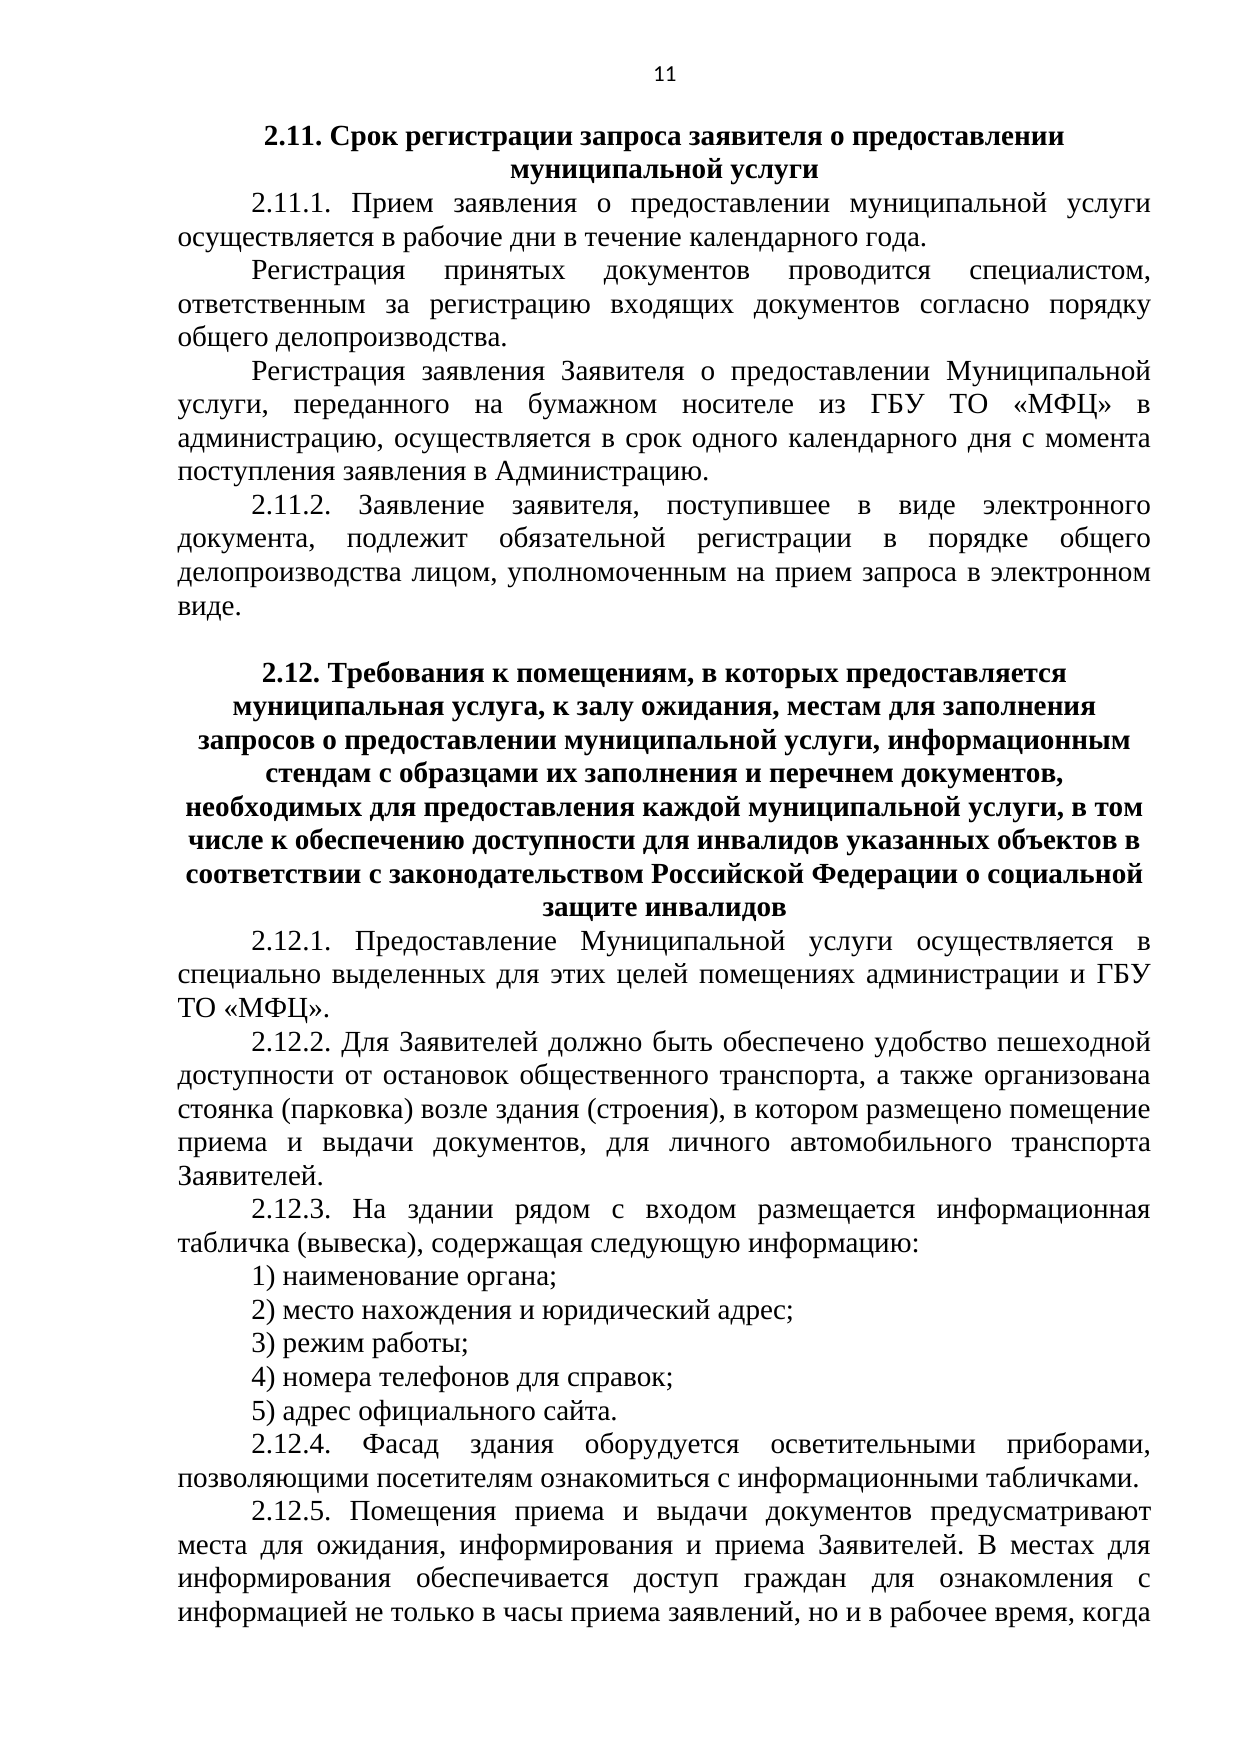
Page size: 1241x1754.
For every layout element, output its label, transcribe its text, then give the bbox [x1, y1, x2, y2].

text 2.12.4. Фасад здания оборудуется осветительными приборами, позволяющими посетителям ознакомиться с информационными табличками. [177, 1426, 1152, 1493]
text Регистрация заявления Заявителя о предоставлении Муниципальной услуги, переданного на бумажном носителе из ГБУ ТО «МФЦ» в администрацию, осуществляется в срок одного календарного дня с момента поступления заявления в Администрацию. [177, 353, 1152, 487]
text 2.11.2. Заявление заявителя, поступившее в виде электронного документа, подлежит обязательной регистрации в порядке общего делопроизводства лицом, уполномоченным на прием запроса в электронном виде. [177, 487, 1152, 621]
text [177, 1493, 1152, 1627]
text 2.12.1. Предоставление Муниципальной услуги осуществляется в специально выделенных для этих целей помещениях администрации и ГБУ ТО «МФЦ». [177, 923, 1152, 1024]
text 2.11. Срок регистрации запроса заявителя о предоставлении муниципальной услуги [177, 118, 1152, 185]
text 3) режим работы; [177, 1326, 1152, 1359]
text 2.12.2. Для Заявителей должно быть обеспечено удобство пешеходной доступности от остановок общественного транспорта, а также организована стоянка (парковка) возле здания (строения), в котором размещено помещение приема и выдачи документов, для личного автомобильного транспорта Заявителей. [177, 1024, 1152, 1191]
text 2.11.1. Прием заявления о предоставлении муниципальной услуги осуществляется в рабочие дни в течение календарного года. [177, 185, 1152, 252]
text 4) номера телефонов для справок; [177, 1359, 1152, 1393]
text 5) адрес официального сайта. [177, 1393, 1152, 1426]
text 2.12. Требования к помещениям, в которых предоставляется муниципальная услуга, к залу ожидания, местам для заполнения запросов о предоставлении муниципальной услуги, информационным стендам с образцами их заполнения и перечнем документов, необходимых для предоставления каждой муниципальной услуги, в том числе к обеспечению доступности для инвалидов указанных объектов в соответствии с законодательством Российской Федерации о социальной защите инвалидов [177, 655, 1152, 923]
text Регистрация принятых документов проводится специалистом, ответственным за регистрацию входящих документов согласно порядку общего делопроизводства. [177, 252, 1152, 353]
text 2) место нахождения и юридический адрес; [177, 1292, 1152, 1326]
text 2.12.3. На здании рядом с входом размещается информационная табличка (вывеска), содержащая следующую информацию: [177, 1191, 1152, 1258]
text 1) наименование органа; [177, 1258, 1152, 1292]
